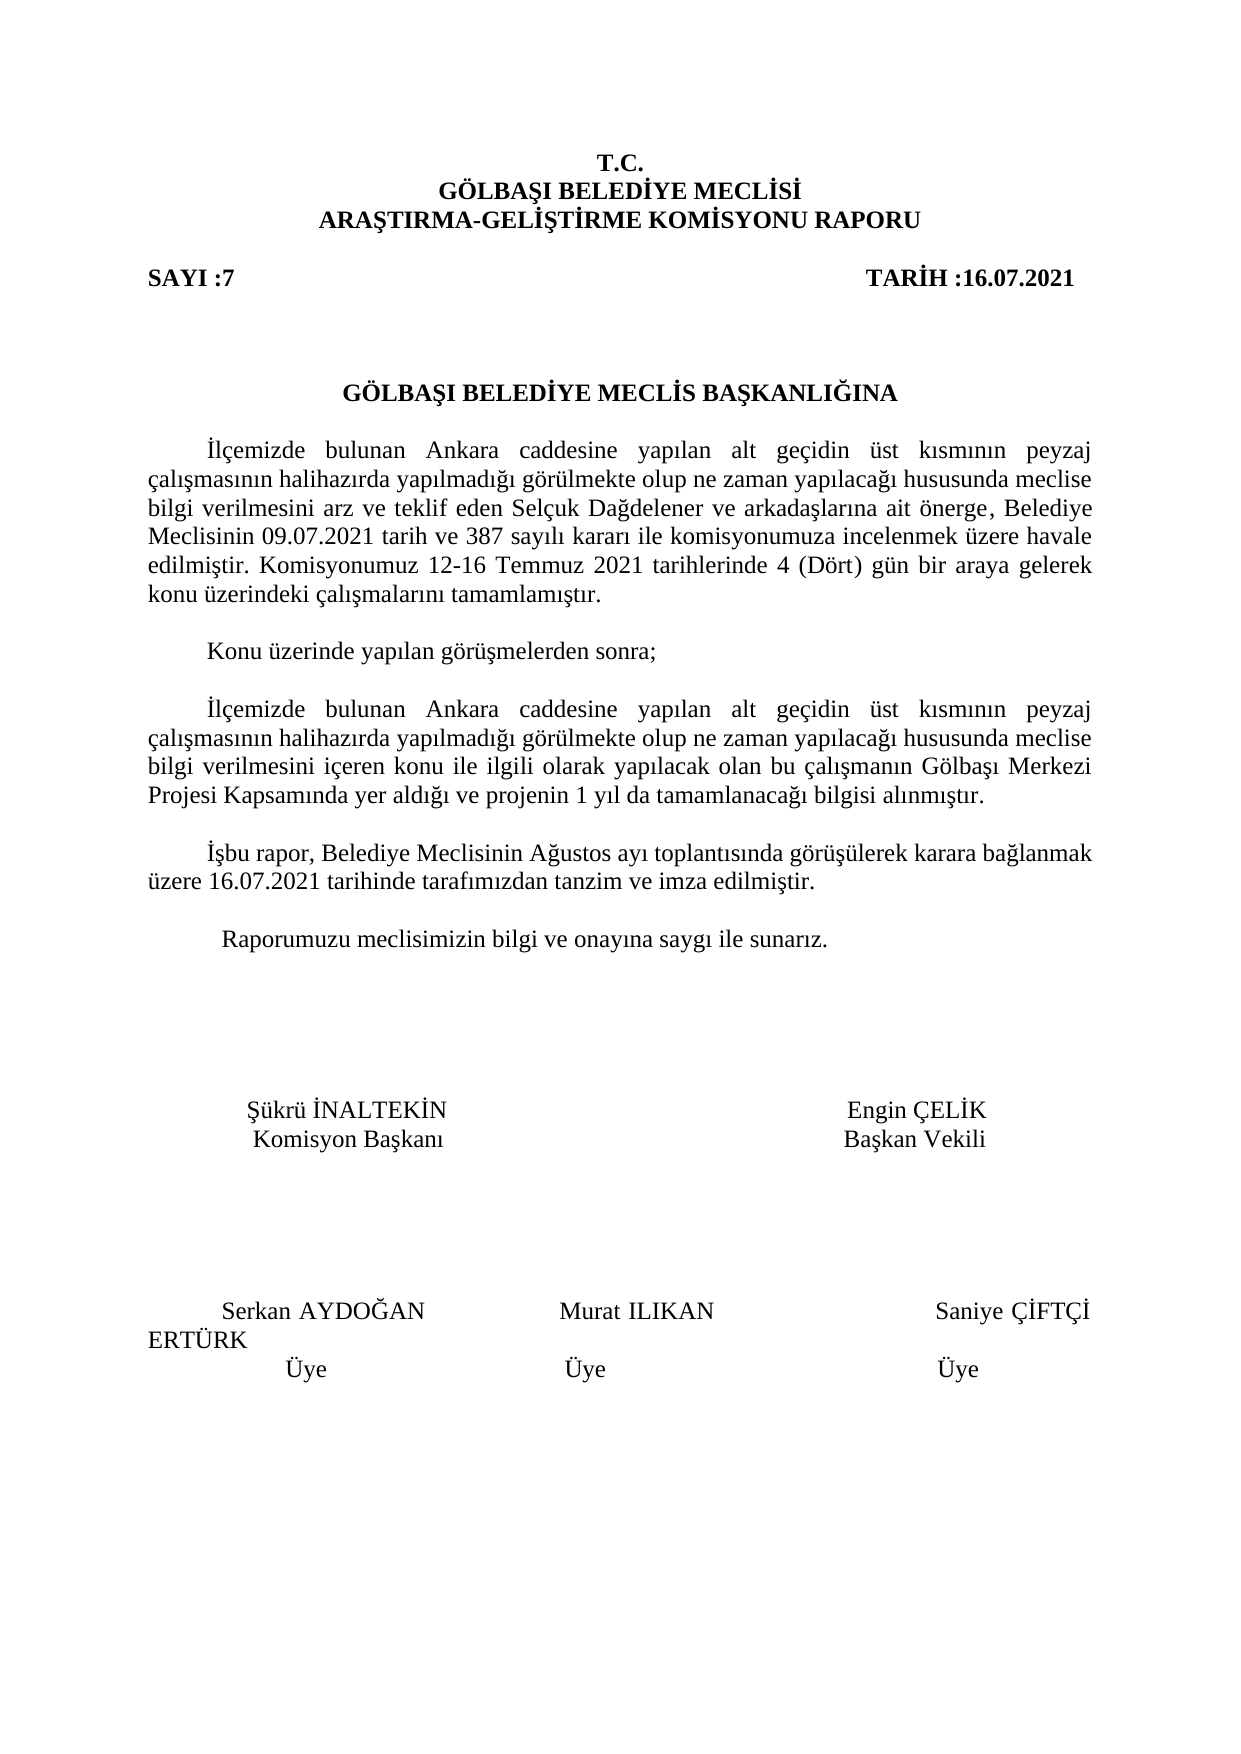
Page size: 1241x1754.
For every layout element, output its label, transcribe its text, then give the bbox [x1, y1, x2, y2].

text Komisyon Başkanı Başkan Vekili [148, 1124, 1093, 1153]
text İlçemizde bulunan Ankara caddesine yapılan alt geçidin üst kısmının peyzaj çalışmasının halihazırda yapılmadığı görülmekte olup ne zaman yapılacağı hususunda meclise bilgi verilmesini içeren konu ile ilgili olarak yapılacak olan bu çalışmanın Gölbaşı Merkezi Projesi Kapsamında yer aldığı ve projenin 1 yıl da tamamlanacağı bilgisi alınmıştır. [148, 694, 1093, 809]
text İşbu rapor, Belediye Meclisinin Ağustos ayı toplantısında görüşülerek karara bağlanmak üzere 16.07.2021 tarihinde tarafımızdan tanzim ve imza edilmiştir. [148, 838, 1093, 895]
text İlçemizde bulunan Ankara caddesine yapılan alt geçidin üst kısmının peyzaj çalışmasının halihazırda yapılmadığı görülmekte olup ne zaman yapılacağı hususunda meclise bilgi verilmesini arz ve teklif eden Selçuk Dağdelener ve arkadaşlarına ait önerge, Belediye Meclisinin 09.07.2021 tarih ve 387 sayılı kararı ile komisyonumuza incelenmek üzere havale edilmiştir. Komisyonumuz 12-16 Temmuz 2021 tarihlerinde 4 (Dört) gün bir araya gelerek konu üzerindeki çalışmalarını tamamlamıştır. [148, 435, 1093, 608]
text Serkan AYDOĞAN Murat ILIKAN Saniye ÇİFTÇİ ERTÜRK [148, 1296, 1093, 1354]
text Raporumuzu meclisimizin bilgi ve onayına saygı ile sunarız. [148, 924, 1093, 953]
text T.C. [148, 148, 1093, 176]
text Şükrü İNALTEKİN Engin ÇELİK [148, 1096, 1093, 1124]
text GÖLBAŞI BELEDİYE MECLİSİ [148, 176, 1093, 205]
text Konu üzerinde yapılan görüşmelerden sonra; [148, 636, 1093, 665]
text Üye Üye Üye [148, 1354, 1093, 1382]
text GÖLBAŞI BELEDİYE MECLİS BAŞKANLIĞINA [148, 378, 1093, 406]
text SAYI :7 TARİH :16.07.2021 [148, 263, 1093, 291]
text ARAŞTIRMA-GELİŞTİRME KOMİSYONU RAPORU [148, 205, 1093, 234]
